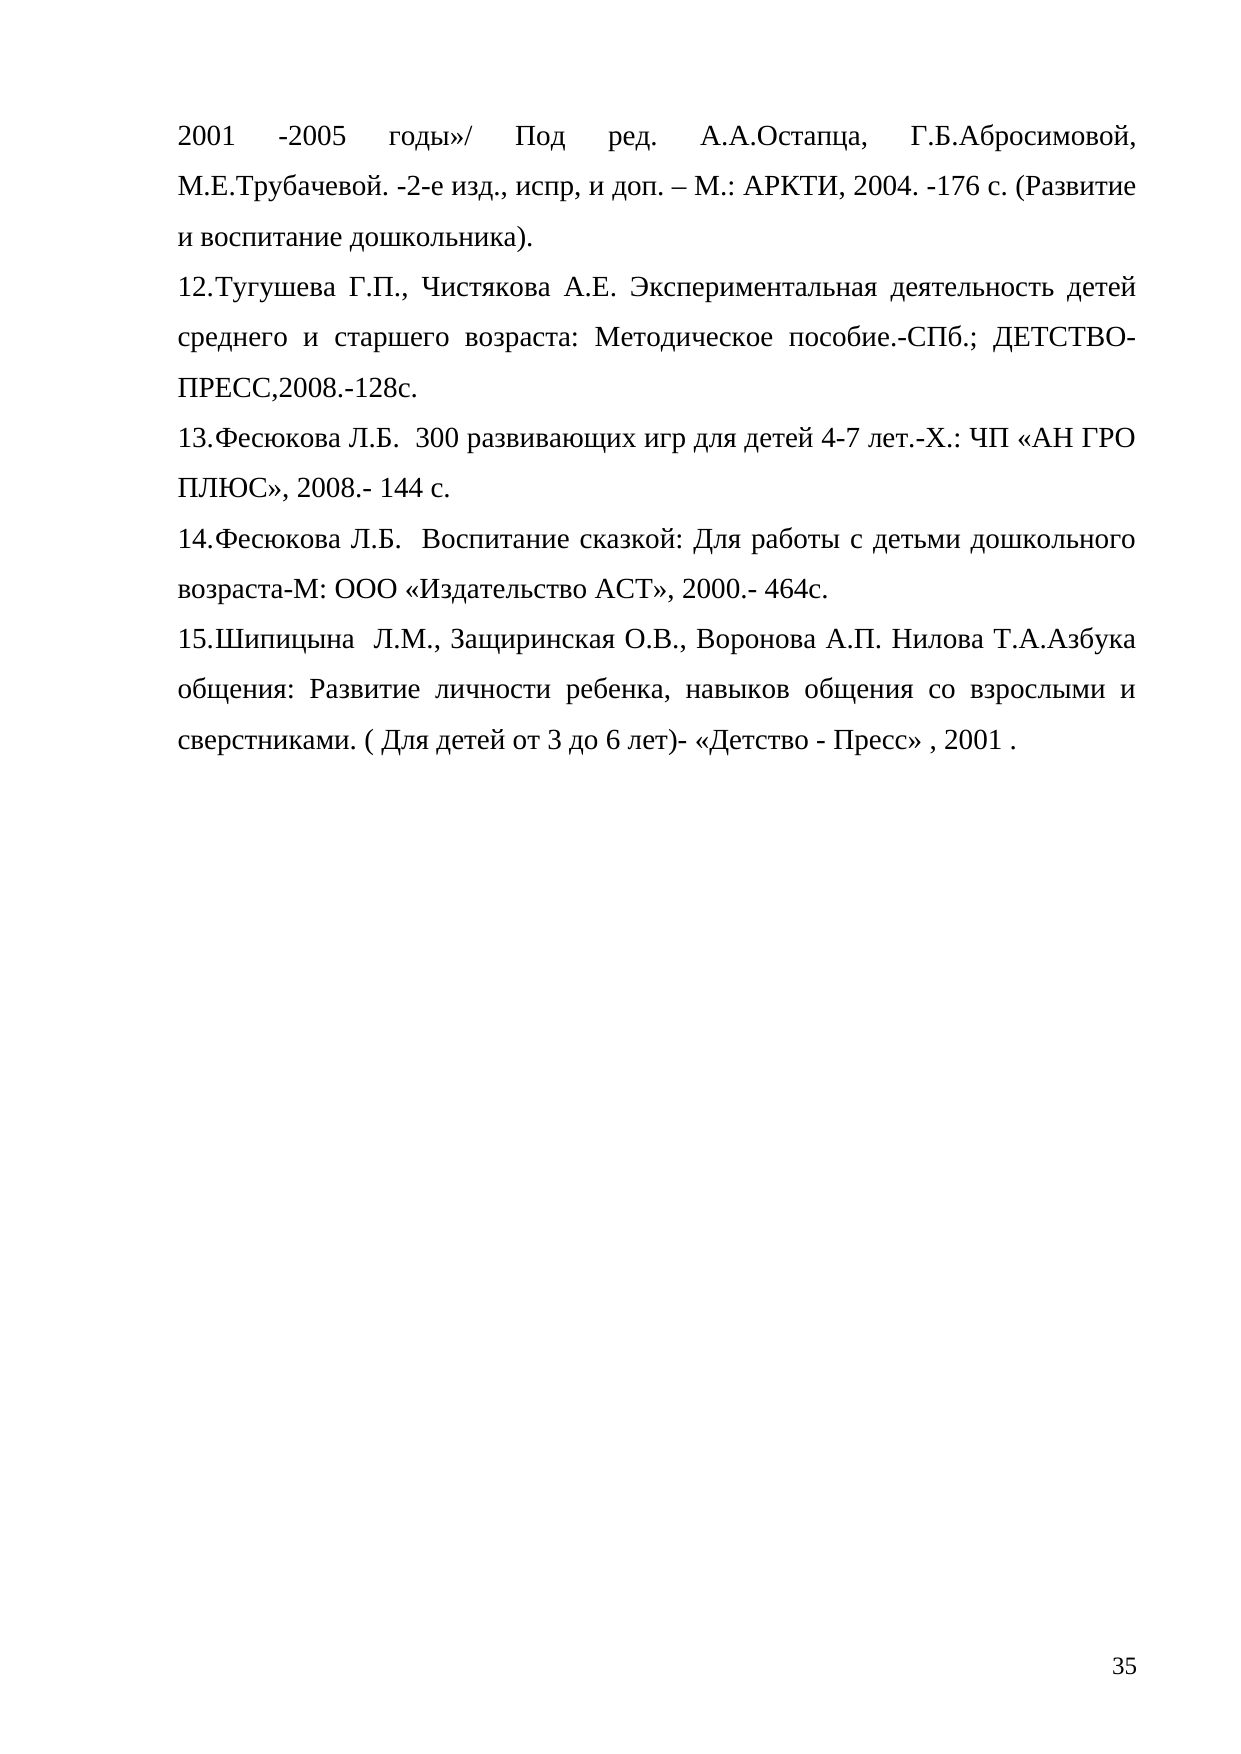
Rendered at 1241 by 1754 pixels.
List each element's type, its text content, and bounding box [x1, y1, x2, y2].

list Тугушева Г.П., Чистякова А.Е. Экспериментальная деятельность детей среднего и старшего возраста: Методическое пособие.-СПб.; ДЕТСТВО-ПРЕСС,2008.-128с. [177, 269, 1137, 403]
list Шипицына Л.М., Защиринская О.В., Воронова А.П. Нилова Т.А.Азбука общения: Развитие личности ребенка, навыков общения со взрослыми и сверстниками. ( Для детей от 3 до 6 лет)- «Детство - Пресс» , 2001 . [177, 621, 1137, 756]
list Фесюкова Л.Б. Воспитание сказкой: Для работы с детьми дошкольного возраста-М: ООО «Издательство АСТ», 2000.- 464с. [177, 521, 1137, 604]
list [177, 118, 1137, 252]
list Фесюкова Л.Б. 300 развивающих игр для детей 4-7 лет.-Х.: ЧП «АН ГРО ПЛЮС», 2008.- 144 с. [177, 420, 1137, 504]
